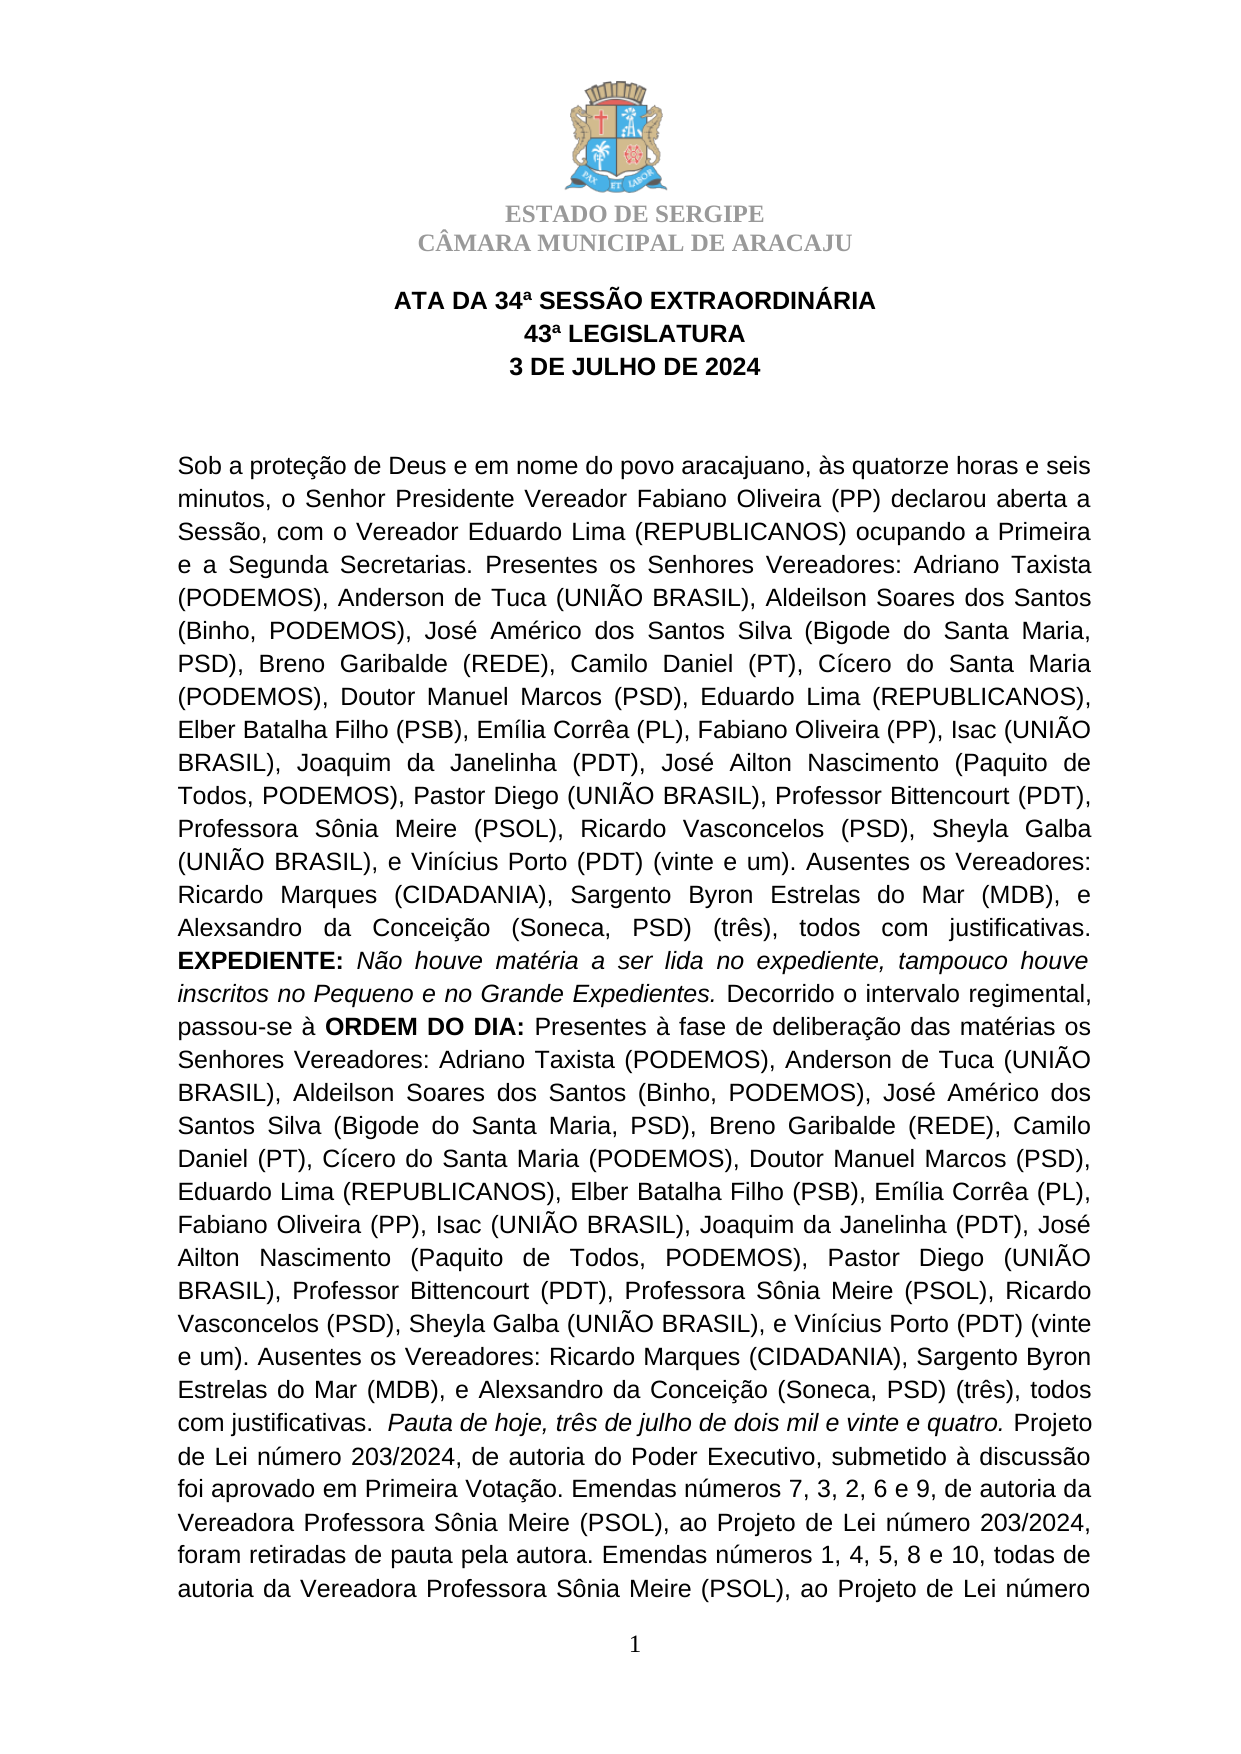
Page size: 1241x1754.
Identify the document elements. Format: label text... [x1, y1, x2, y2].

text 43ª LEGISLATURA [177, 319, 1092, 347]
text ATA DA 34ª SESSÃO EXTRAORDINÁRIA [177, 286, 1092, 314]
text 3 DE JULHO DE 2024 [177, 352, 1092, 381]
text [177, 451, 1092, 1602]
picture [560, 73, 672, 200]
